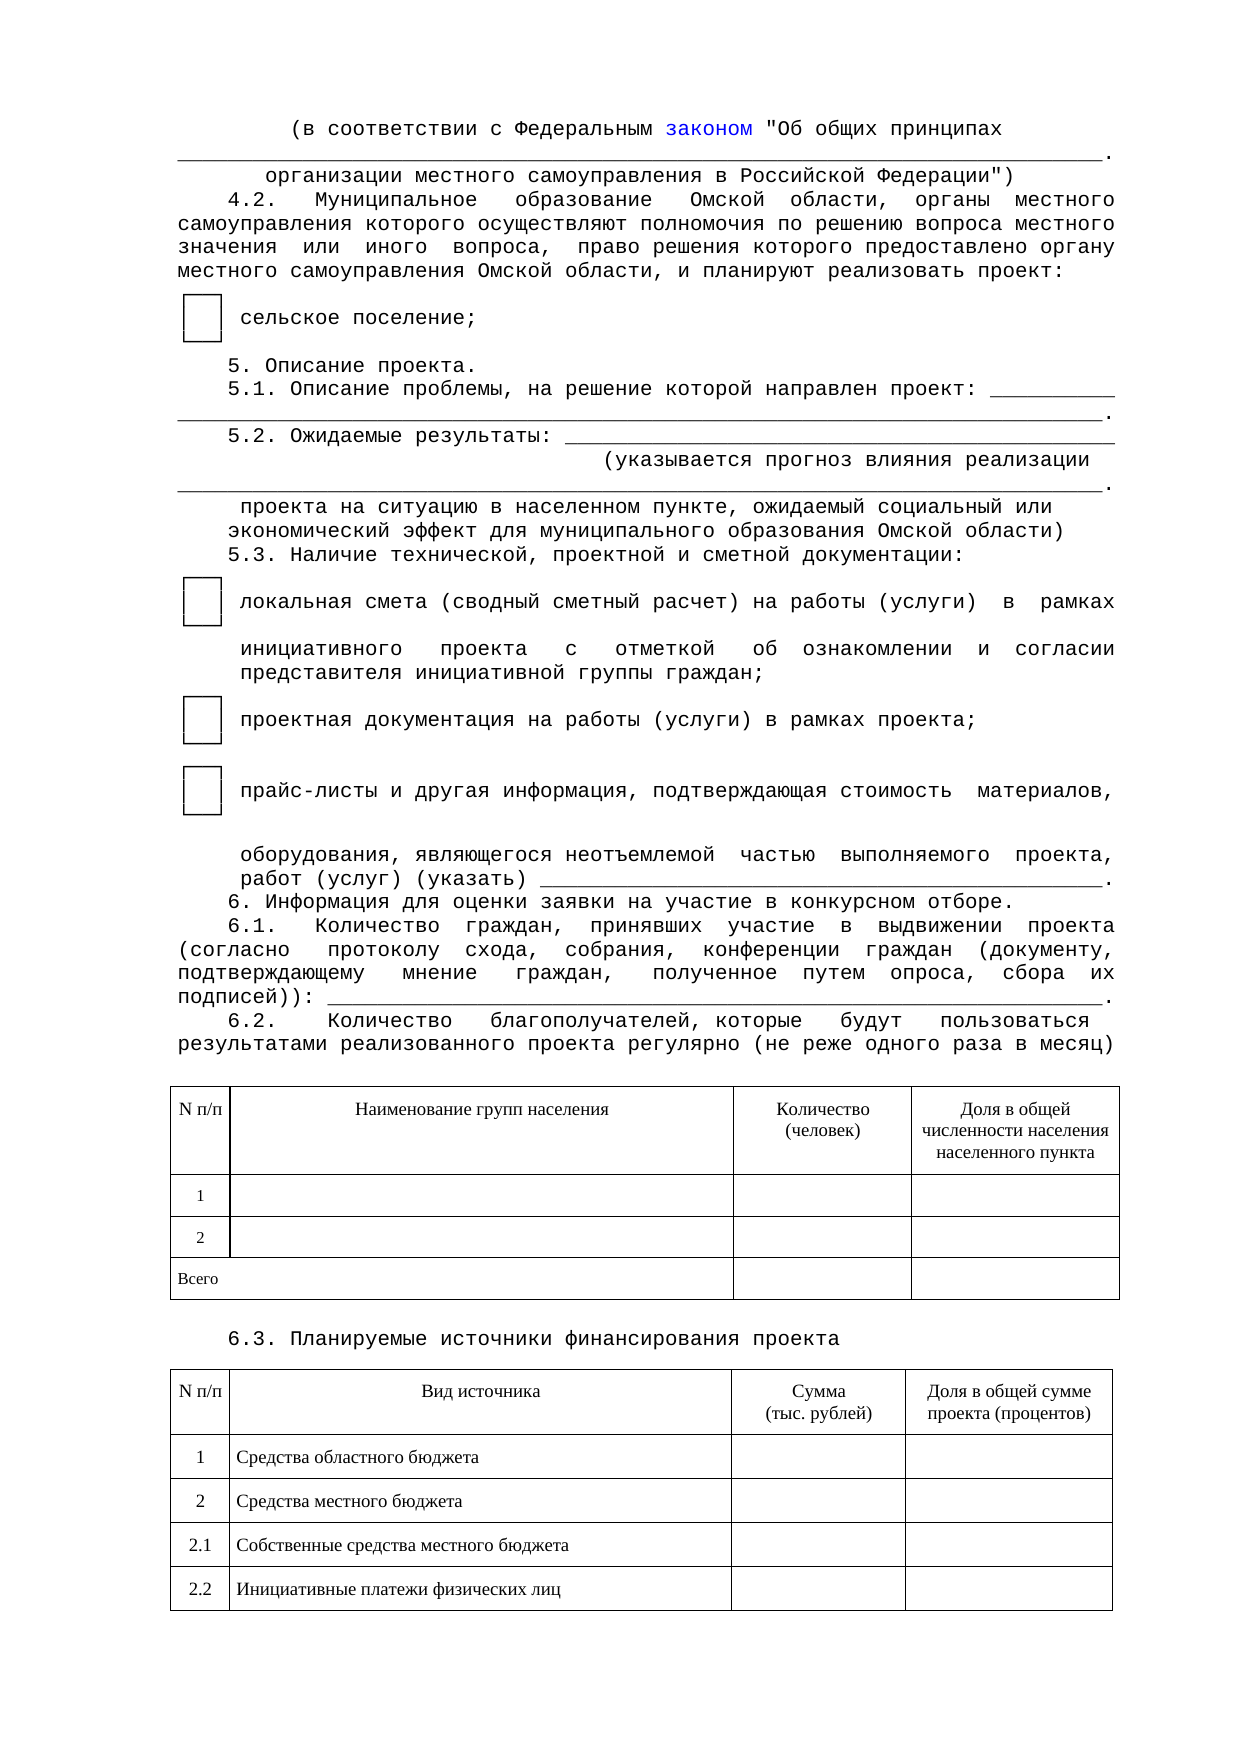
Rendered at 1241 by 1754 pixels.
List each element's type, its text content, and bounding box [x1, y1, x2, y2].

table_cell 1 [171, 1175, 229, 1216]
text │ │ локальная смета (сводный сметный расчет) на работы (услуги) в рамках [177, 591, 1152, 615]
table_cell [732, 1567, 905, 1609]
text 5.2. Ожидаемые результаты: ____________________________________________ [177, 426, 1152, 449]
text └──┘ [177, 804, 1152, 827]
text __________________________________________________________________________. [177, 473, 1152, 496]
text └──┘ [177, 733, 1152, 757]
table_header N п/п [171, 1370, 229, 1434]
table_cell [906, 1567, 1112, 1609]
text 6. Информация для оценки заявки на участие в конкурсном отборе. [177, 891, 1152, 915]
text 5.1. Описание проблемы, на решение которой направлен проект: __________ [177, 378, 1152, 402]
table_cell 1 [171, 1435, 229, 1478]
text 6.1. Количество граждан, принявших участие в выдвижении проекта [177, 915, 1152, 939]
table_cell [732, 1479, 905, 1522]
text 5.3. Наличие технической, проектной и сметной документации: [177, 544, 1152, 567]
text __________________________________________________________________________. [177, 402, 1152, 426]
table_cell 2 [171, 1217, 229, 1257]
table_cell 2.2 [171, 1567, 229, 1609]
text проекта на ситуацию в населенном пункте, ожидаемый социальный или [177, 496, 1152, 520]
text ┌──┐ [177, 757, 1152, 780]
text оборудования, являющегося неотъемлемой частью выполняемого проекта, [177, 844, 1152, 868]
text организации местного самоуправления в Российской Федерации") [177, 165, 1152, 189]
text └──┘ [177, 331, 1152, 354]
text результатами реализованного проекта регулярно (не реже одного раза в месяц) [177, 1033, 1152, 1057]
text подписей)): ______________________________________________________________. [177, 986, 1152, 1010]
text │ │ сельское поселение; [177, 307, 1152, 331]
text __________________________________________________________________________. [177, 142, 1152, 165]
table_cell Средства местного бюджета [230, 1479, 731, 1522]
table_cell [231, 1217, 733, 1257]
text значения или иного вопроса, право решения которого предоставлено органу [177, 236, 1152, 260]
table_cell [734, 1258, 911, 1299]
table_cell [906, 1523, 1112, 1566]
text местного самоуправления Омской области, и планируют реализовать проект: [177, 260, 1152, 284]
table_cell Всего [171, 1258, 733, 1299]
text подтверждающему мнение граждан, полученное путем опроса, сбора их [177, 962, 1152, 986]
table_header Вид источника [230, 1370, 731, 1434]
table_cell [906, 1435, 1112, 1478]
text (согласно протоколу схода, собрания, конференции граждан (документу, [177, 939, 1152, 962]
table_header Количество (человек) [734, 1087, 911, 1174]
text (указывается прогноз влияния реализации [177, 449, 1152, 473]
text 6.3. Планируемые источники финансирования проекта [177, 1328, 1152, 1352]
text 5. Описание проекта. [177, 354, 1152, 378]
table_header N п/п [171, 1087, 229, 1174]
text └──┘ [177, 615, 1152, 638]
text ┌──┐ [177, 686, 1152, 709]
text 4.2. Муниципальное образование Омской области, органы местного [177, 189, 1152, 213]
table_cell [912, 1175, 1119, 1216]
text 6.2. Количество благополучателей, которые будут пользоваться [177, 1010, 1152, 1033]
table_cell [231, 1175, 733, 1216]
table_cell [734, 1217, 911, 1257]
table_cell Средства областного бюджета [230, 1435, 731, 1478]
table_cell Инициативные платежи физических лиц [230, 1567, 731, 1609]
text самоуправления которого осуществляют полномочия по решению вопроса местного [177, 213, 1152, 236]
table_header Сумма (тыс. рублей) [732, 1370, 905, 1434]
table_header Наименование групп населения [231, 1087, 733, 1174]
text │ │ прайс-листы и другая информация, подтверждающая стоимость материалов, [177, 780, 1152, 804]
text │ │ проектная документация на работы (услуги) в рамках проекта; [177, 709, 1152, 733]
table_header Доля в общей сумме проекта (процентов) [906, 1370, 1112, 1434]
text инициативного проекта с отметкой об ознакомлении и согласии [177, 638, 1152, 662]
text работ (услуг) (указать) _____________________________________________. [177, 868, 1152, 891]
text (в соответствии с Федеральным законом "Об общих принципах [177, 118, 1152, 142]
table_cell [912, 1217, 1119, 1257]
table_cell 2 [171, 1479, 229, 1522]
table_cell [732, 1435, 905, 1478]
table_cell Собственные средства местного бюджета [230, 1523, 731, 1566]
text экономический эффект для муниципального образования Омской области) [177, 520, 1152, 544]
text представителя инициативной группы граждан; [177, 662, 1152, 686]
table_cell [734, 1175, 911, 1216]
table_header Доля в общей численности населения населенного пункта [912, 1087, 1119, 1174]
text ┌──┐ [177, 284, 1152, 307]
table_cell [912, 1258, 1119, 1299]
table_cell [906, 1479, 1112, 1522]
text ┌──┐ [177, 567, 1152, 591]
table_cell 2.1 [171, 1523, 229, 1566]
table_cell [732, 1523, 905, 1566]
